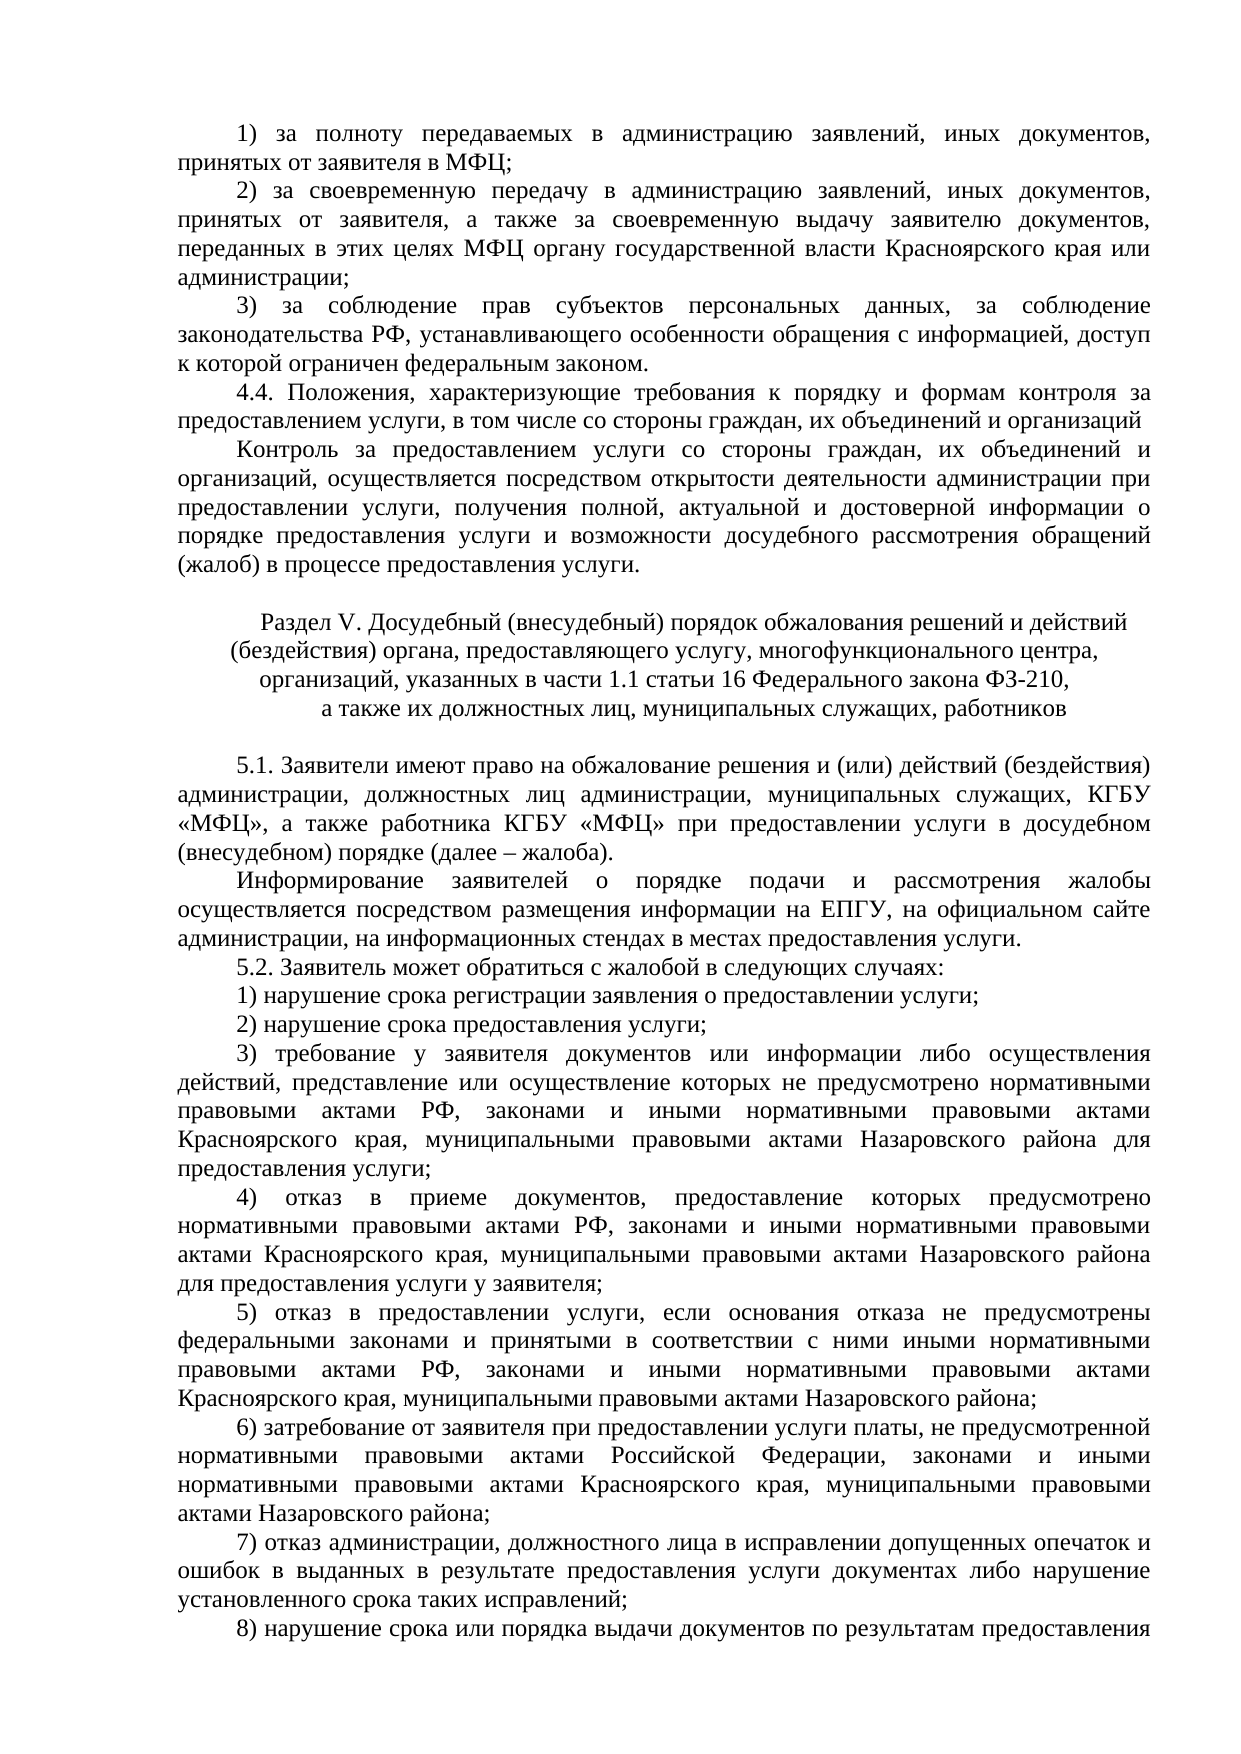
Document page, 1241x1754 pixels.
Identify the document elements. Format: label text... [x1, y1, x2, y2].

title а также их должностных лиц, муниципальных служащих, работников [177, 693, 1152, 722]
title 6) затребование от заявителя при предоставлении услуги платы, не предусмотренной нормативными правовыми актами Российской Федерации, законами и иными нормативными правовыми актами Красноярского края, муниципальными правовыми актами Назаровского района; [177, 1412, 1152, 1527]
title 3) за соблюдение прав субъектов персональных данных, за соблюдение законодательства РФ, устанавливающего особенности обращения с информацией, доступ к которой ограничен федеральным законом. [177, 291, 1152, 377]
title 2) нарушение срока предоставления услуги; [177, 1009, 1152, 1038]
title 7) отказ администрации, должностного лица в исправлении допущенных опечаток и ошибок в выданных в результате предоставления услуги документах либо нарушение установленного срока таких исправлений; [177, 1527, 1152, 1613]
title 5.1. Заявители имеют право на обжалование решения и (или) действий (бездействия) администрации, должностных лиц администрации, муниципальных служащих, КГБУ «МФЦ», а также работника КГБУ «МФЦ» при предоставлении услуги в досудебном (внесудебном) порядке (далее – жалоба). [177, 751, 1152, 866]
title 5.2. Заявитель может обратиться с жалобой в следующих случаях: [177, 952, 1152, 981]
title 1) за полноту передаваемых в администрацию заявлений, иных документов, принятых от заявителя в МФЦ; [177, 118, 1152, 176]
title Раздел V. Досудебный (внесудебный) порядок обжалования решений и действий (бездействия) органа, предоставляющего услугу, многофункционального центра, организаций, указанных в части 1.1 статьи 16 Федерального закона ФЗ-210, [177, 607, 1152, 693]
title 4) отказ в приеме документов, предоставление которых предусмотрено нормативными правовыми актами РФ, законами и иными нормативными правовыми актами Красноярского края, муниципальными правовыми актами Назаровского района для предоставления услуги у заявителя; [177, 1182, 1152, 1297]
title 4.4. Положения, характеризующие требования к порядку и формам контроля за предоставлением услуги, в том числе со стороны граждан, их объединений и организаций [177, 377, 1152, 434]
title 2) за своевременную передачу в администрацию заявлений, иных документов, принятых от заявителя, а также за своевременную выдачу заявителю документов, переданных в этих целях МФЦ органу государственной власти Красноярского края или администрации; [177, 176, 1152, 291]
title Контроль за предоставлением услуги со стороны граждан, их объединений и организаций, осуществляется посредством открытости деятельности администрации при предоставлении услуги, получения полной, актуальной и достоверной информации о порядке предоставления услуги и возможности досудебного рассмотрения обращений (жалоб) в процессе предоставления услуги. [177, 434, 1152, 578]
title 1) нарушение срока регистрации заявления о предоставлении услуги; [177, 981, 1152, 1009]
title Информирование заявителей о порядке подачи и рассмотрения жалобы осуществляется посредством размещения информации на ЕПГУ, на официальном сайте администрации, на информационных стендах в местах предоставления услуги. [177, 866, 1152, 952]
title 5) отказ в предоставлении услуги, если основания отказа не предусмотрены федеральными законами и принятыми в соответствии с ними иными нормативными правовыми актами РФ, законами и иными нормативными правовыми актами Красноярского края, муниципальными правовыми актами Назаровского района; [177, 1297, 1152, 1412]
title 3) требование у заявителя документов или информации либо осуществления действий, представление или осуществление которых не предусмотрено нормативными правовыми актами РФ, законами и иными нормативными правовыми актами Красноярского края, муниципальными правовыми актами Назаровского района для предоставления услуги; [177, 1038, 1152, 1182]
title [177, 1613, 1152, 1642]
